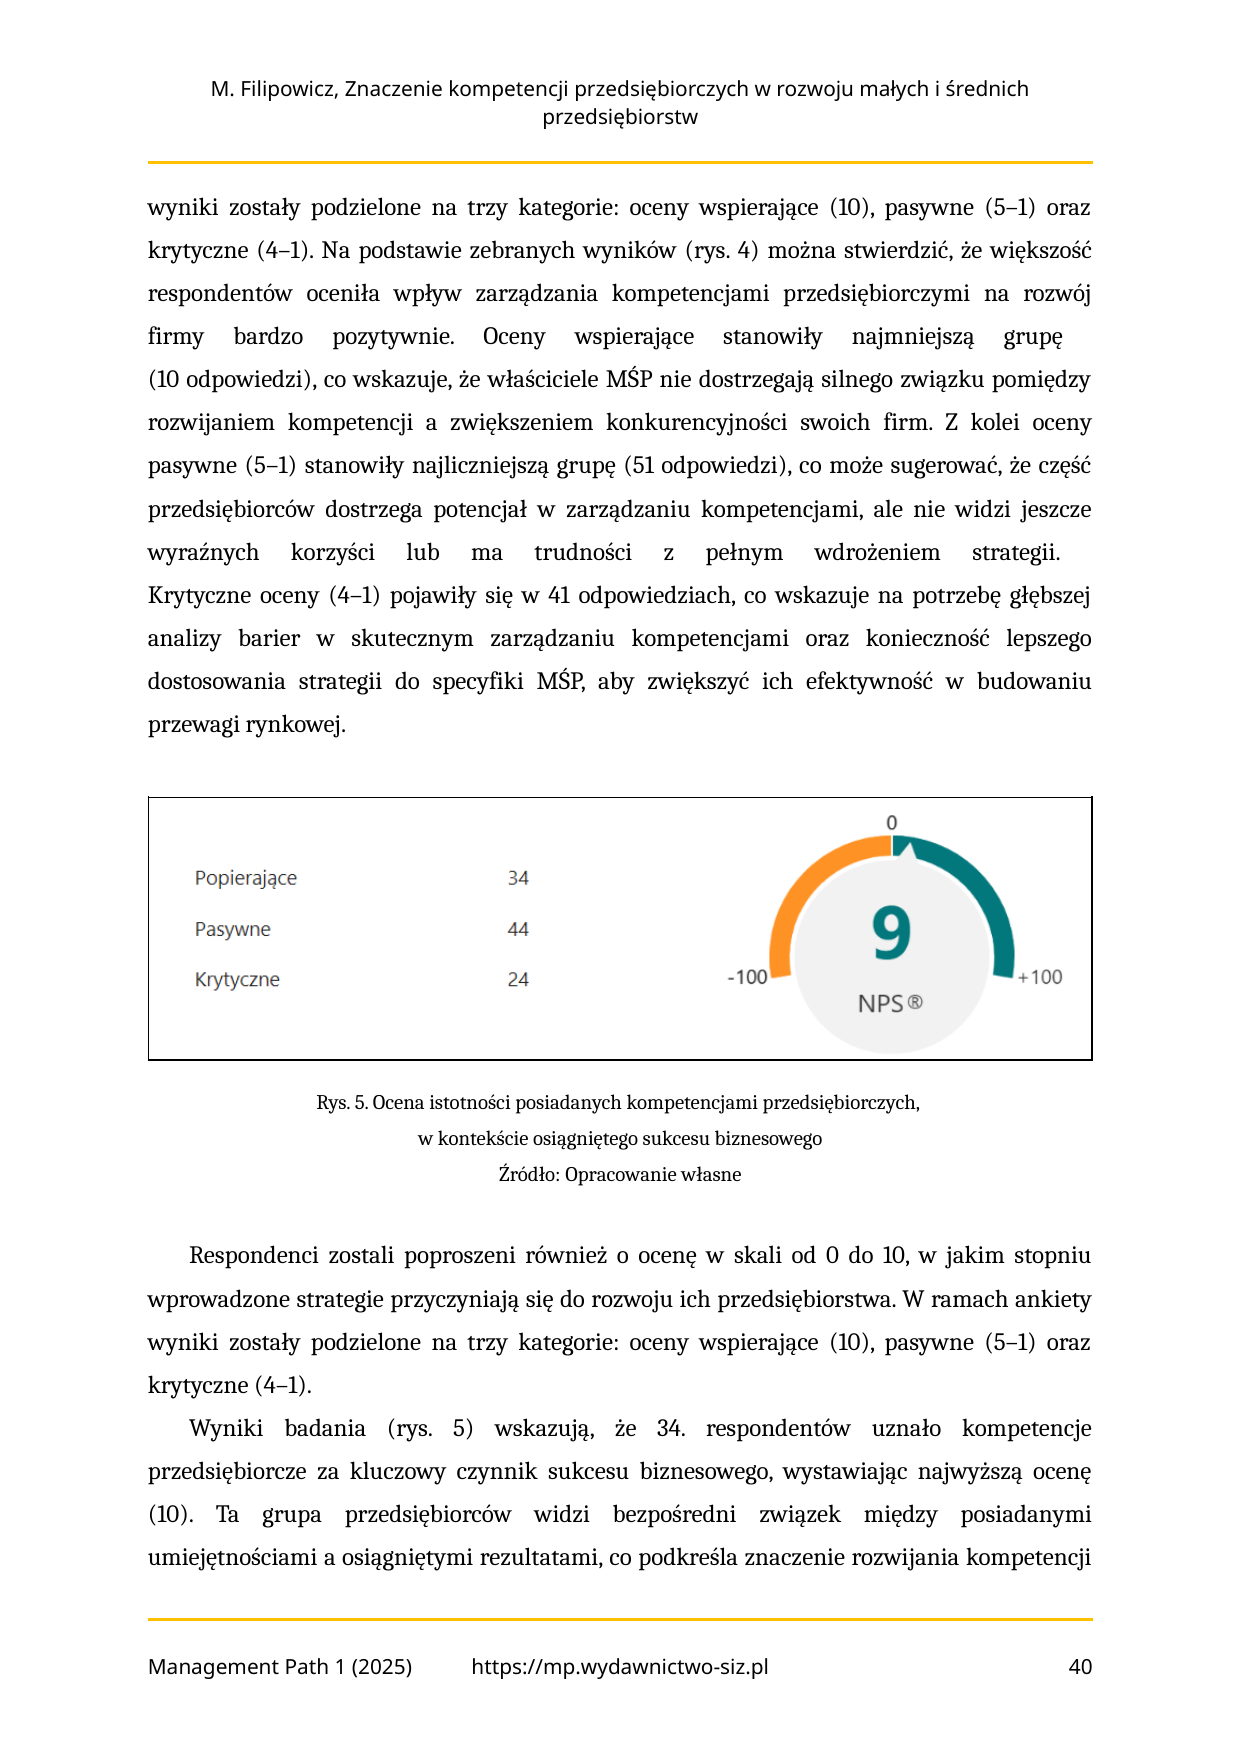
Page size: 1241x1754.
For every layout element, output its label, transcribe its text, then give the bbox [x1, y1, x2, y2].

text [148, 193, 1093, 739]
text Respondenci zostali poproszeni również o ocenę w skali od 0 do 10, w jakim stopniu wprowadzone strategie przyczyniają się do rozwoju ich przedsiębiorstwa. W ramach ankiety wyniki zostały podzielone na trzy kategorie: oceny wspierające (10), pasywne (5–1) oraz krytyczne (4–1). [148, 1241, 1093, 1399]
text Źródło: Opracowanie własne [148, 1162, 1093, 1186]
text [148, 1414, 1093, 1572]
picture [149, 798, 1091, 1059]
text Rys. 5. Ocena istotności posiadanych kompetencjami przedsiębiorczych, w kontekście osiągniętego sukcesu biznesowego [148, 1091, 1093, 1150]
